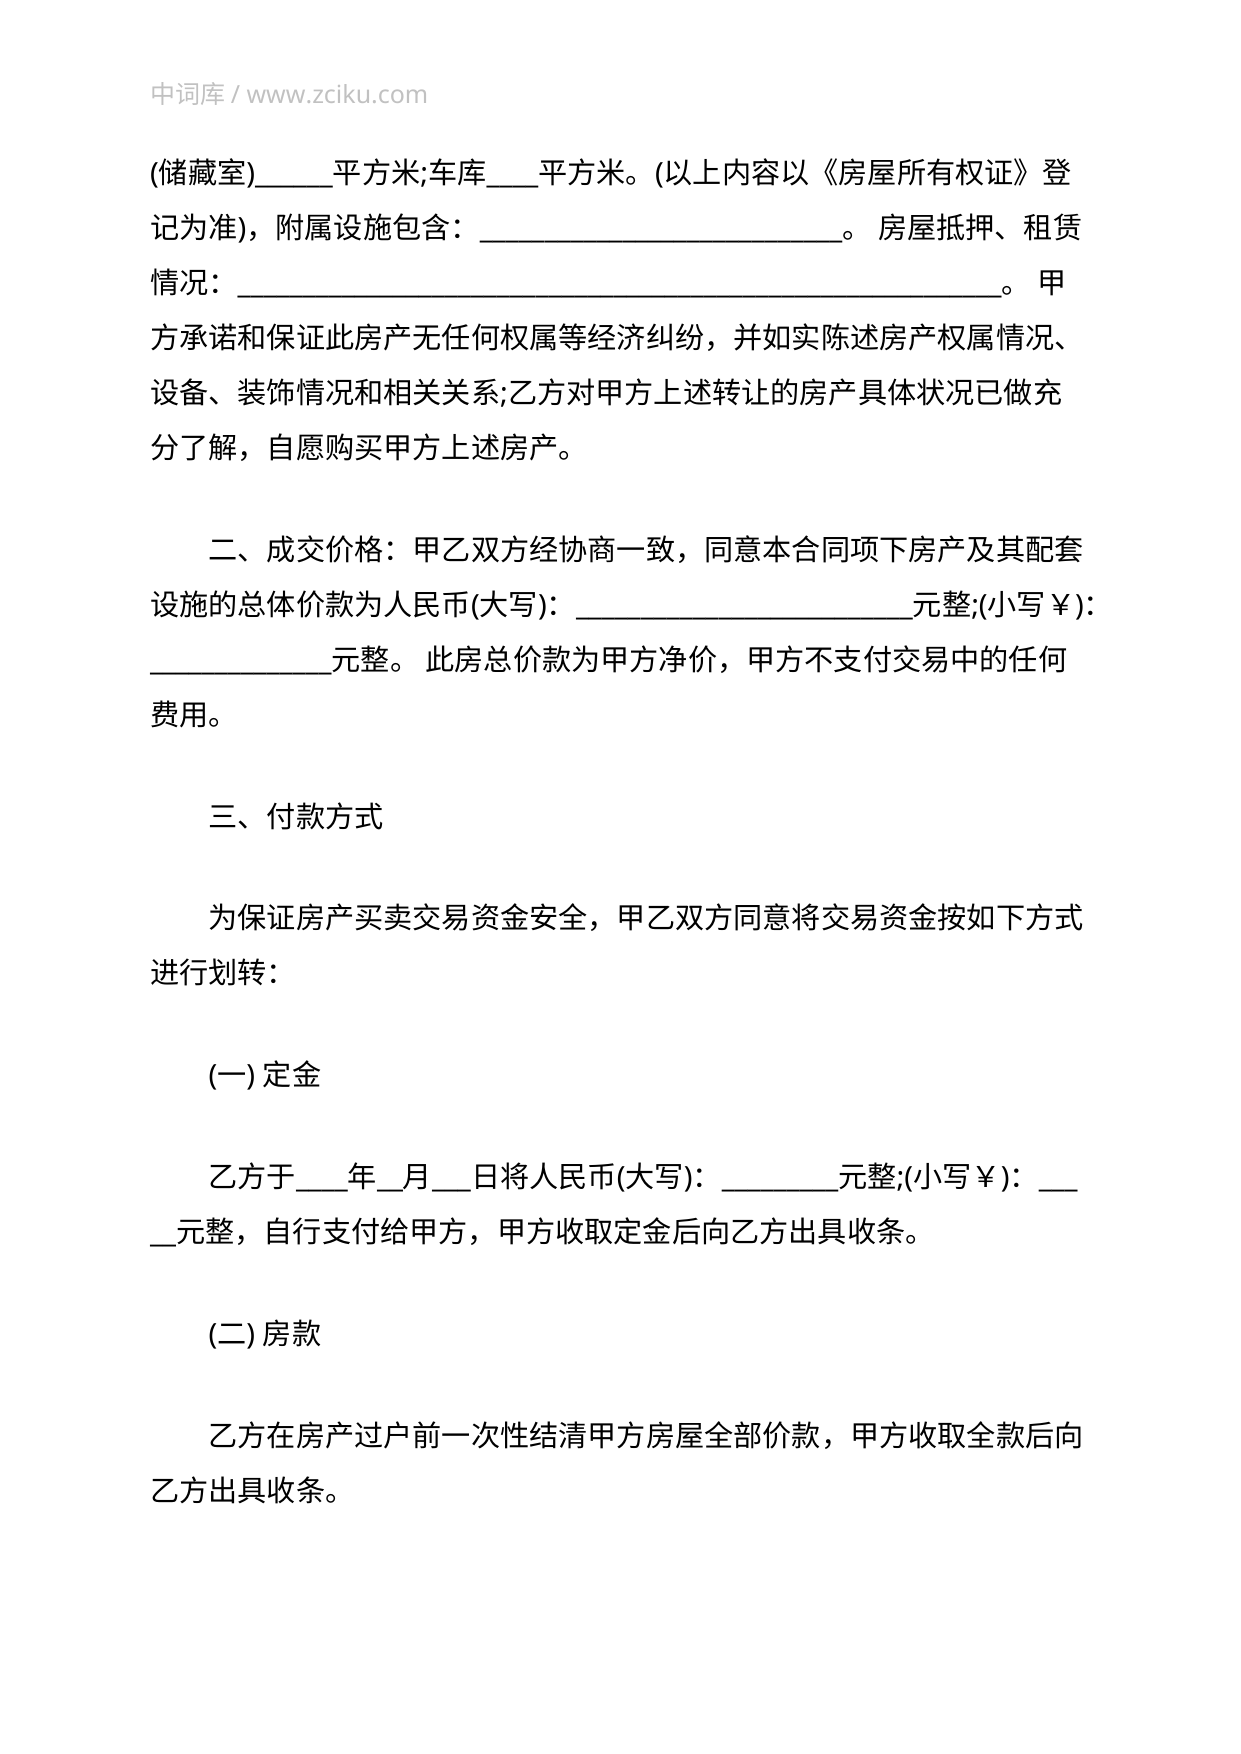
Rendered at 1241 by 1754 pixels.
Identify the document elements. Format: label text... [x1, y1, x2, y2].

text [150, 150, 1090, 467]
text 二、成交价格：甲乙双方经协商一致，同意本合同项下房产及其配套设施的总体价款为人民币(大写)：__________________________元整;(小写￥)：______________元整。 此房总价款为甲方净价，甲方不支付交易中的任何费用。 [150, 527, 1090, 734]
text 为保证房产买卖交易资金安全，甲乙双方同意将交易资金按如下方式进行划转： [150, 895, 1090, 992]
text (二) 房款 [150, 1311, 1090, 1353]
text 乙方于____年__月___日将人民币(大写)：_________元整;(小写￥)：_____元整，自行支付给甲方，甲方收取定金后向乙方出具收条。 [150, 1154, 1090, 1251]
text 乙方在房产过户前一次性结清甲方房屋全部价款，甲方收取全款后向乙方出具收条。 [150, 1413, 1090, 1510]
text 三、付款方式 [150, 793, 1090, 836]
text (一) 定金 [150, 1052, 1090, 1094]
